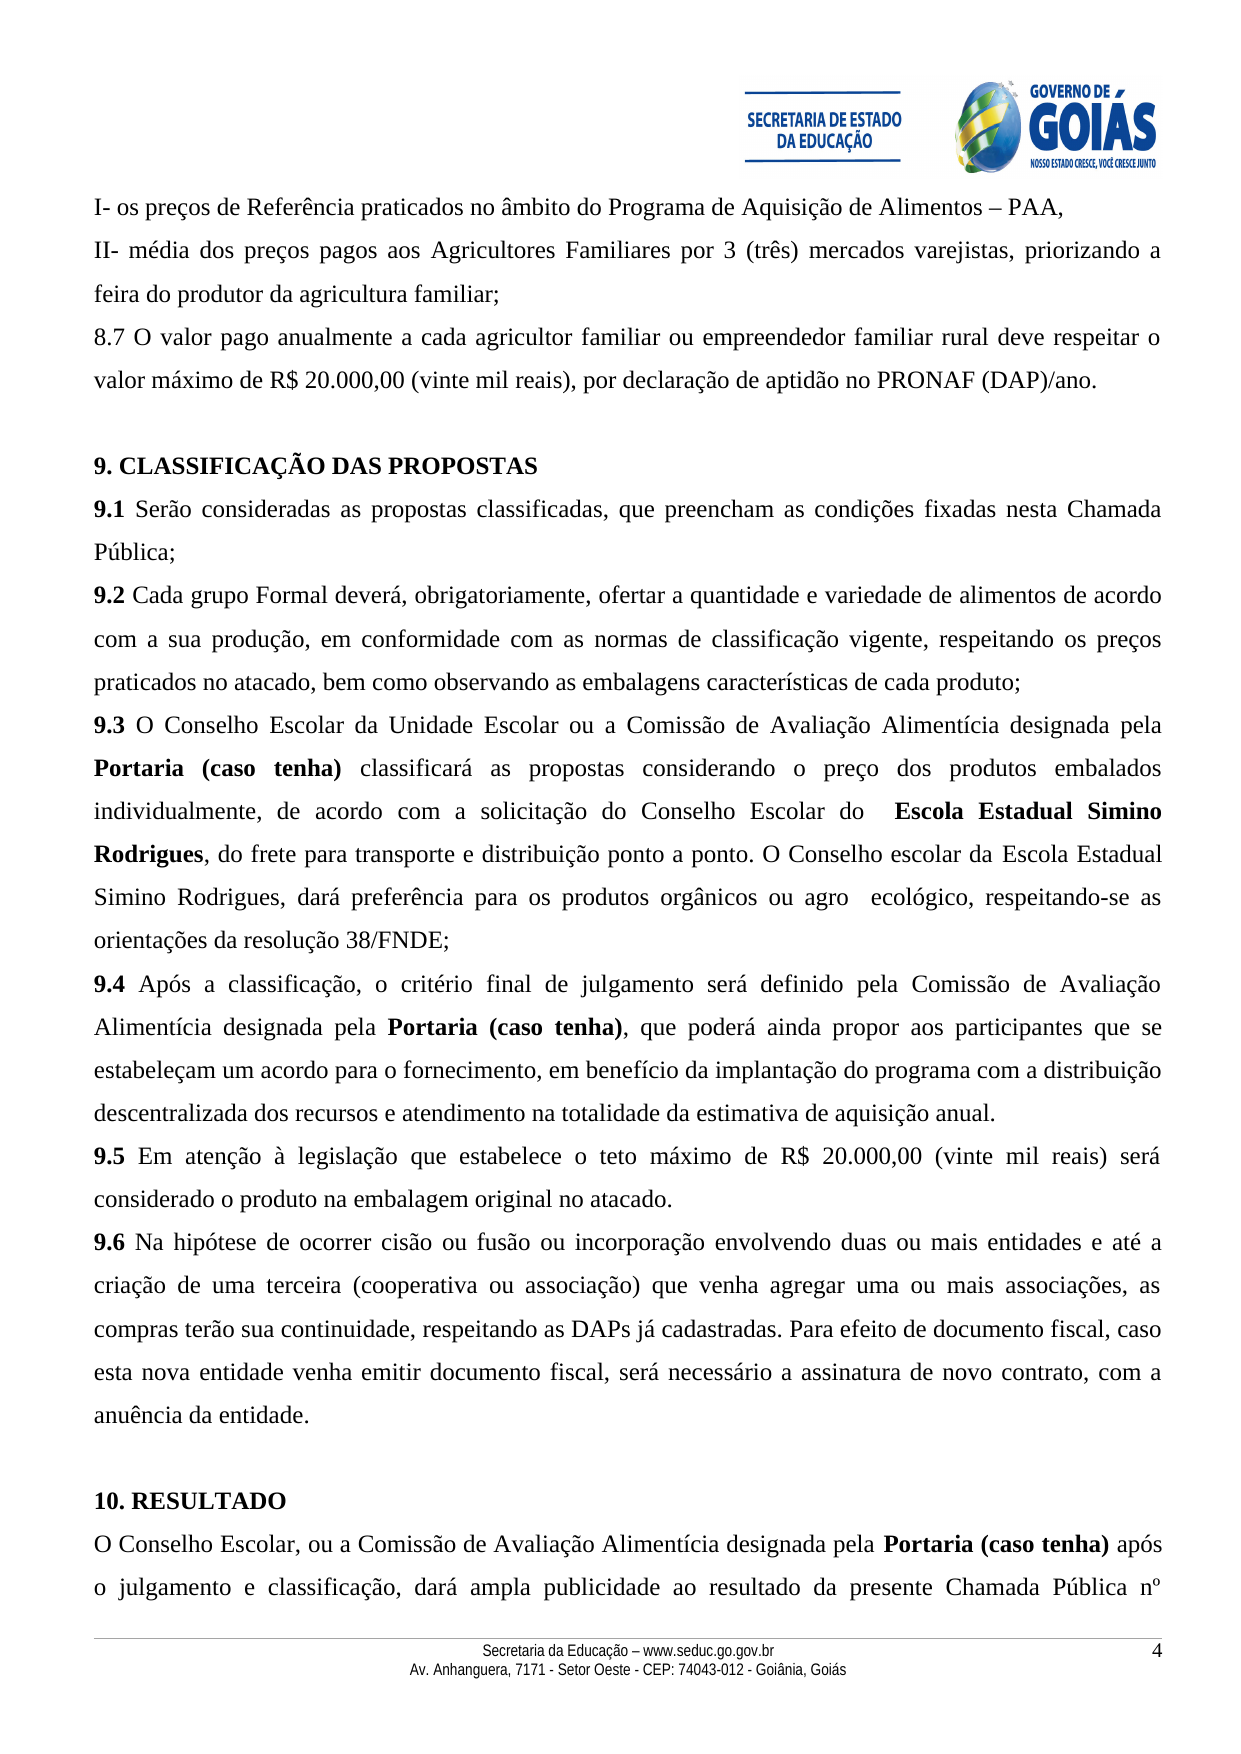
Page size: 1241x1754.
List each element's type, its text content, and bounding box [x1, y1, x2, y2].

text I- os preços de Referência praticados no âmbito do Programa de Aquisição de Alimentos – PAA, [94, 192, 1162, 221]
picture [739, 75, 1163, 179]
text 9.1 Serão consideradas as propostas classificadas, que preencham as condições fixadas nesta Chamada Pública; [94, 494, 1162, 566]
text 9. CLASSIFICAÇÃO DAS PROPOSTAS [94, 451, 1162, 480]
text II- média dos preços pagos aos Agricultores Familiares por 3 (três) mercados varejistas, priorizando a feira do produtor da agricultura familiar; [94, 236, 1162, 307]
text 9.4 Após a classificação, o critério final de julgamento será definido pela Comissão de Avaliação Alimentícia designada pela Portaria (caso tenha), que poderá ainda propor aos participantes que se estabeleçam um acordo para o fornecimento, em benefício da implantação do programa com a distribuição descentralizada dos recursos e atendimento na totalidade da estimativa de aquisição anual. [94, 969, 1162, 1127]
text 8.7 O valor pago anualmente a cada agricultor familiar ou empreendedor familiar rural deve respeitar o valor máximo de R$ 20.000,00 (vinte mil reais), por declaração de aptidão no PRONAF (DAP)/ano. [94, 322, 1162, 394]
text 9.3 O Conselho Escolar da Unidade Escolar ou a Comissão de Avaliação Alimentícia designada pela Portaria (caso tenha) classificará as propostas considerando o preço dos produtos embalados individualmente, de acordo com a solicitação do Conselho Escolar do Escola Estadual Simino Rodrigues, do frete para transporte e distribuição ponto a ponto. O Conselho escolar da Escola Estadual Simino Rodrigues, dará preferência para os produtos orgânicos ou agro ecológico, respeitando-se as orientações da resolução 38/FNDE; [94, 710, 1162, 954]
text 9.5 Em atenção à legislação que estabelece o teto máximo de R$ 20.000,00 (vinte mil reais) será considerado o produto na embalagem original no atacado. [94, 1141, 1162, 1213]
text 10. RESULTADO [94, 1486, 1162, 1515]
text 9.6 Na hipótese de ocorrer cisão ou fusão ou incorporação envolvendo duas ou mais entidades e até a criação de uma terceira (cooperativa ou associação) que venha agregar uma ou mais associações, as compras terão sua continuidade, respeitando as DAPs já cadastradas. Para efeito de documento fiscal, caso esta nova entidade venha emitir documento fiscal, será necessário a assinatura de novo contrato, com a anuência da entidade. [94, 1227, 1162, 1429]
text 9.2 Cada grupo Formal deverá, obrigatoriamente, ofertar a quantidade e variedade de alimentos de acordo com a sua produção, em conformidade com as normas de classificação vigente, respeitando os preços praticados no atacado, bem como observando as embalagens características de cada produto; [94, 581, 1162, 696]
